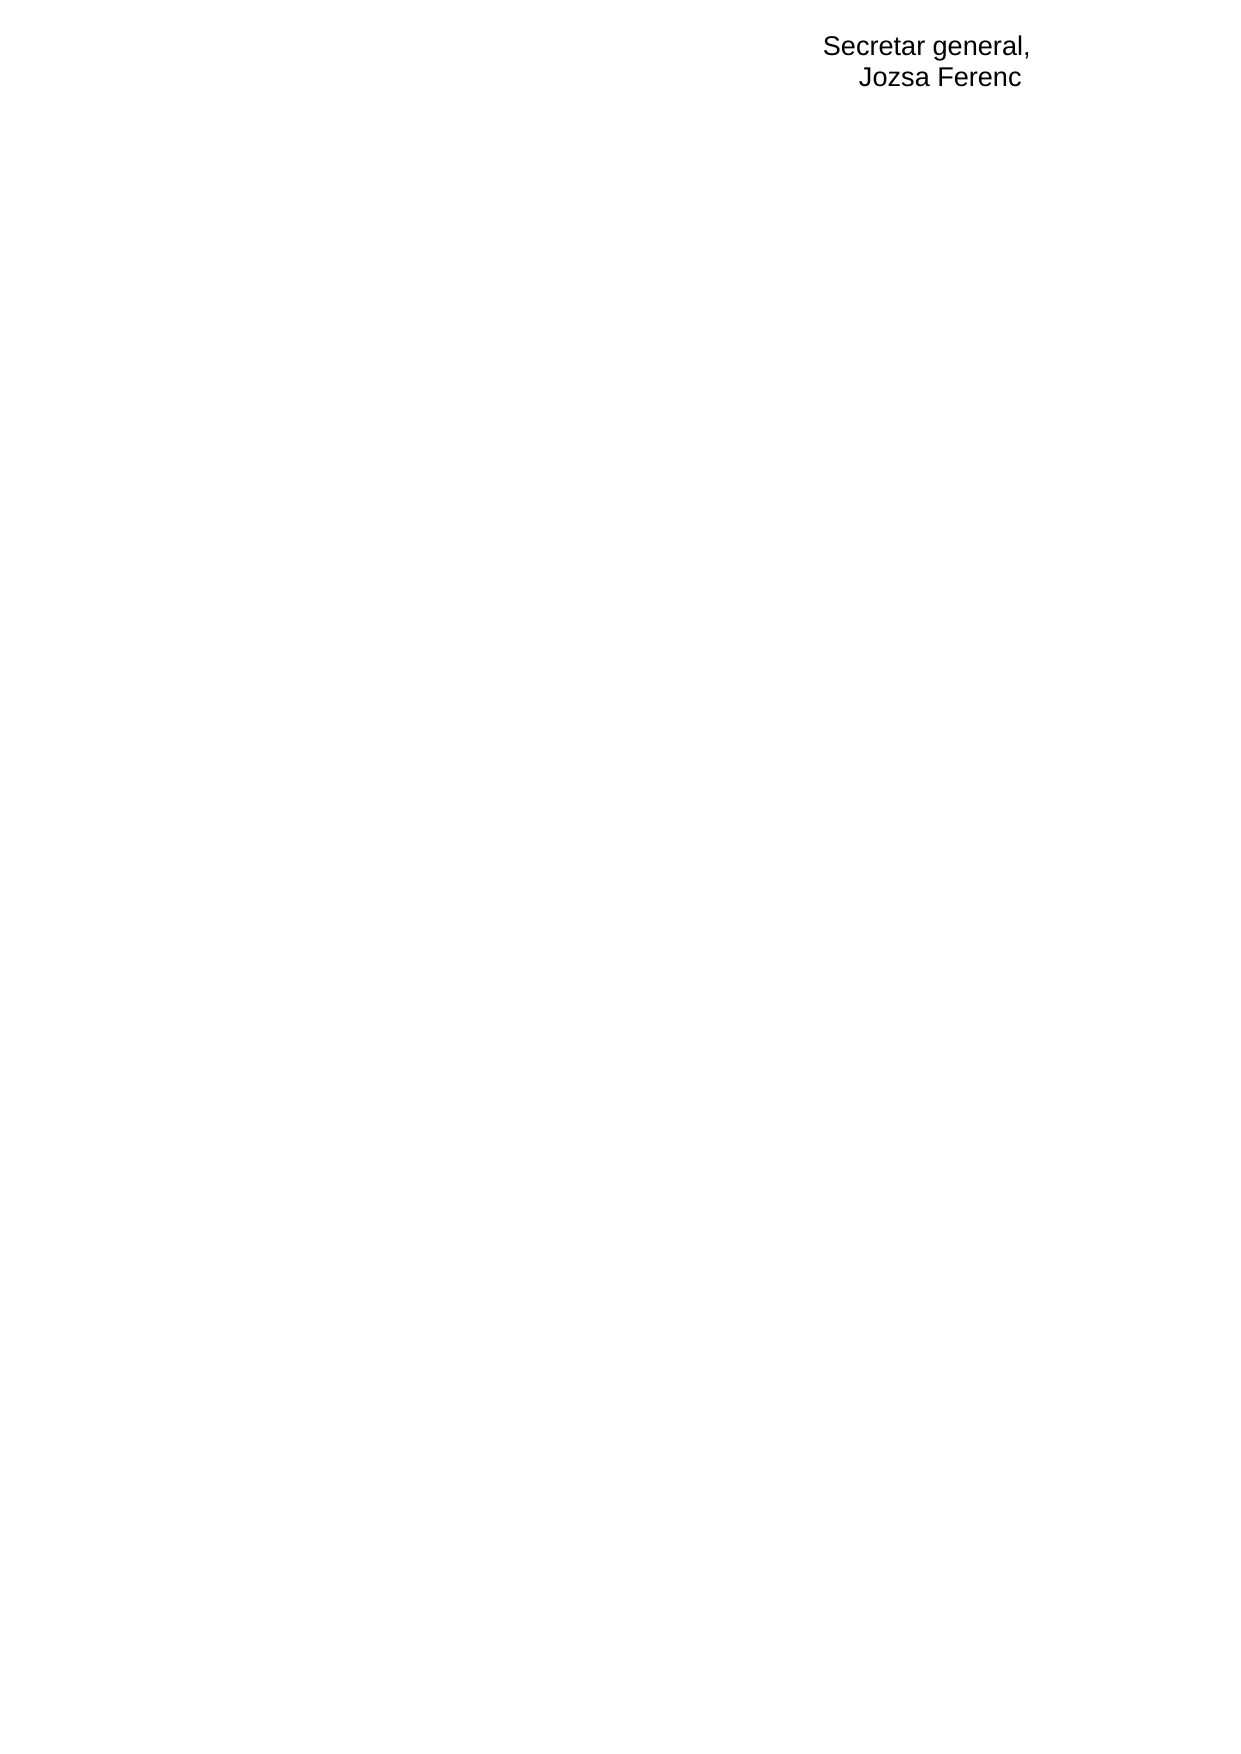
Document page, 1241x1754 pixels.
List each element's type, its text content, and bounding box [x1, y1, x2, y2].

text Jozsa Ferenc [150, 61, 1167, 92]
text Secretar general, [412, 29, 1167, 61]
